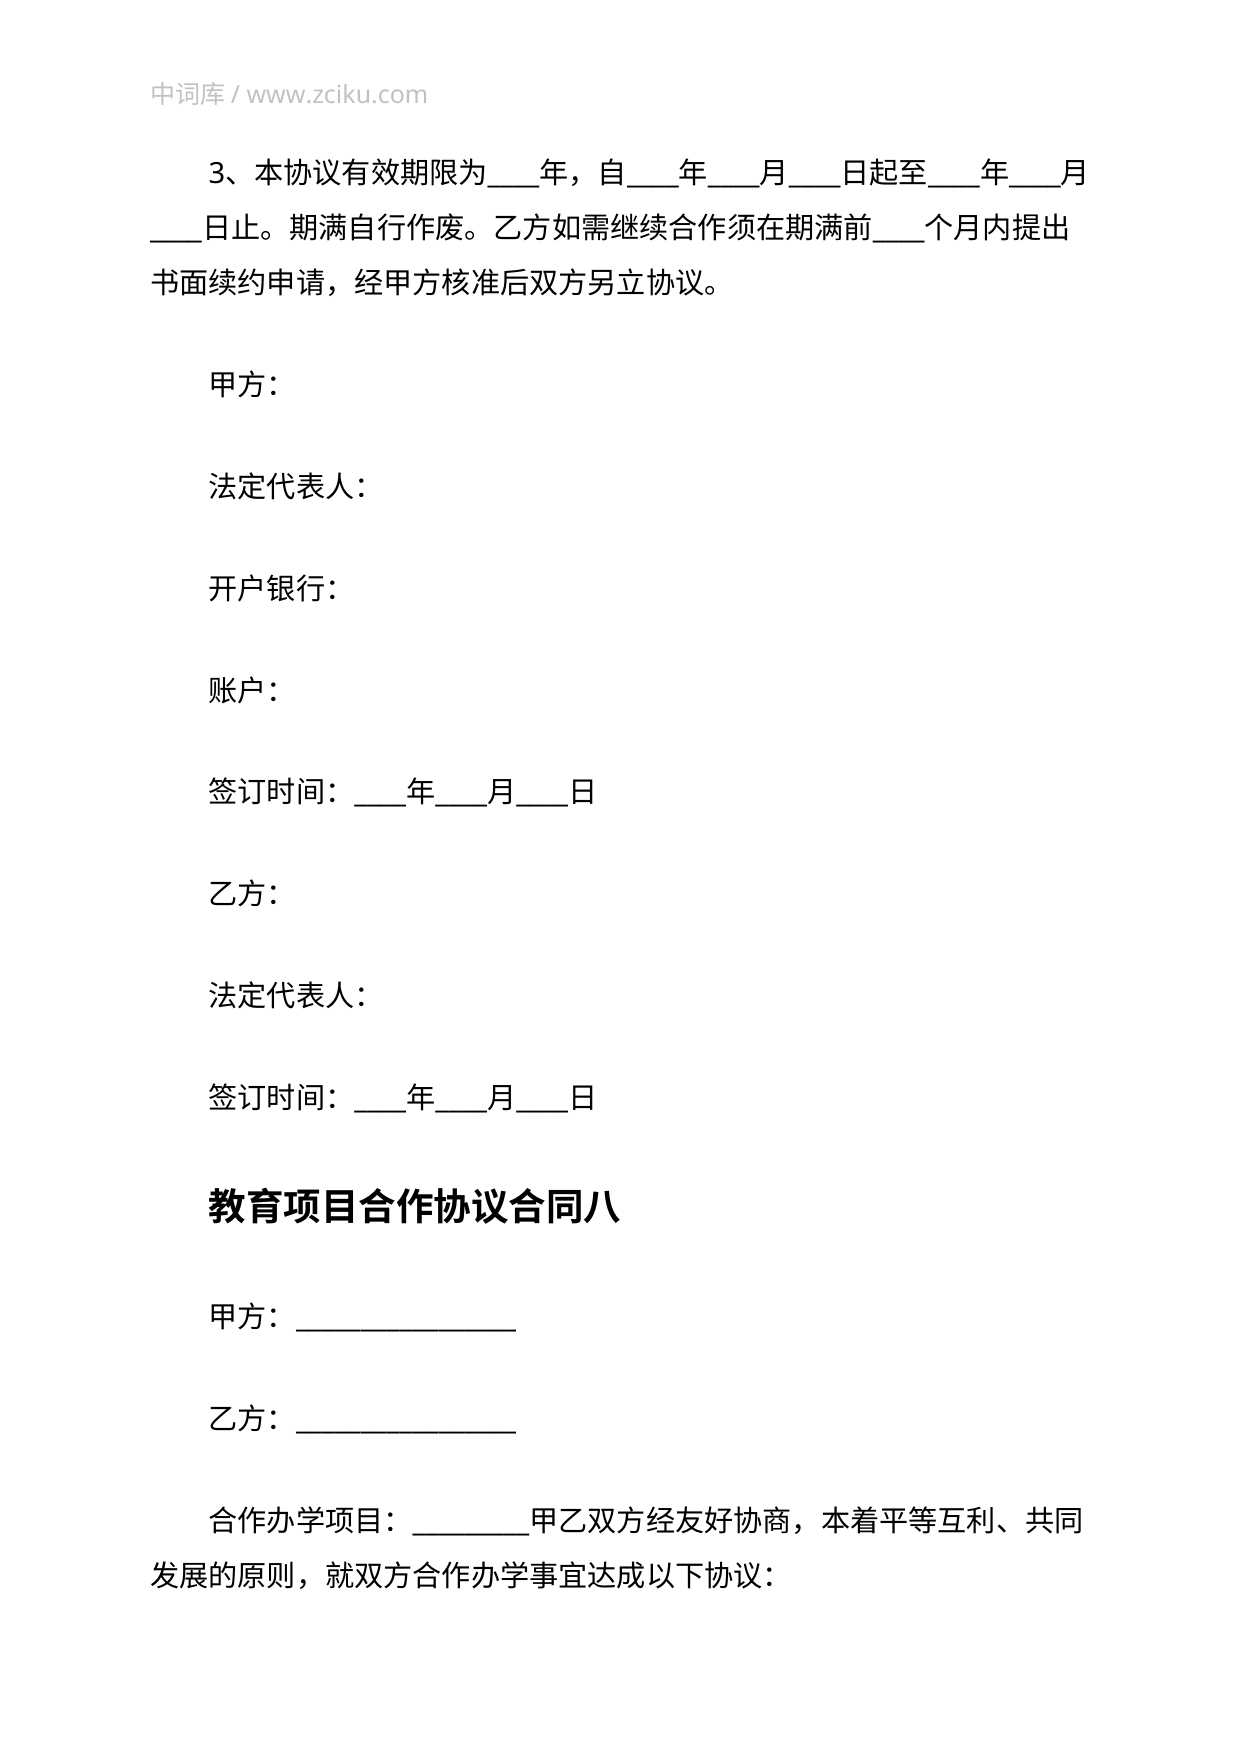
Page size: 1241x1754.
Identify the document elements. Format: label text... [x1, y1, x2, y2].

text 甲方：_________________ [150, 1294, 1090, 1336]
text 法定代表人： [150, 973, 1090, 1015]
text 签订时间：____年____月____日 [150, 769, 1090, 811]
text 账户： [150, 667, 1090, 709]
text 签订时间：____年____月____日 [150, 1074, 1090, 1117]
text 乙方：_________________ [150, 1396, 1090, 1438]
text 合作办学项目：_________甲乙双方经友好协商，本着平等互利、共同发展的原则，就双方合作办学事宜达成以下协议： [150, 1498, 1090, 1595]
text 开户银行： [150, 565, 1090, 608]
text 3、本协议有效期限为____年，自____年____月____日起至____年____月____日止。期满自行作废。乙方如需继续合作须在期满前____个月内提出书面续约申请，经甲方核准后双方另立协议。 [150, 150, 1090, 302]
text 法定代表人： [150, 463, 1090, 506]
text 乙方： [150, 871, 1090, 913]
text 教育项目合作协议合同八 [150, 1176, 1090, 1231]
text 甲方： [150, 362, 1090, 404]
